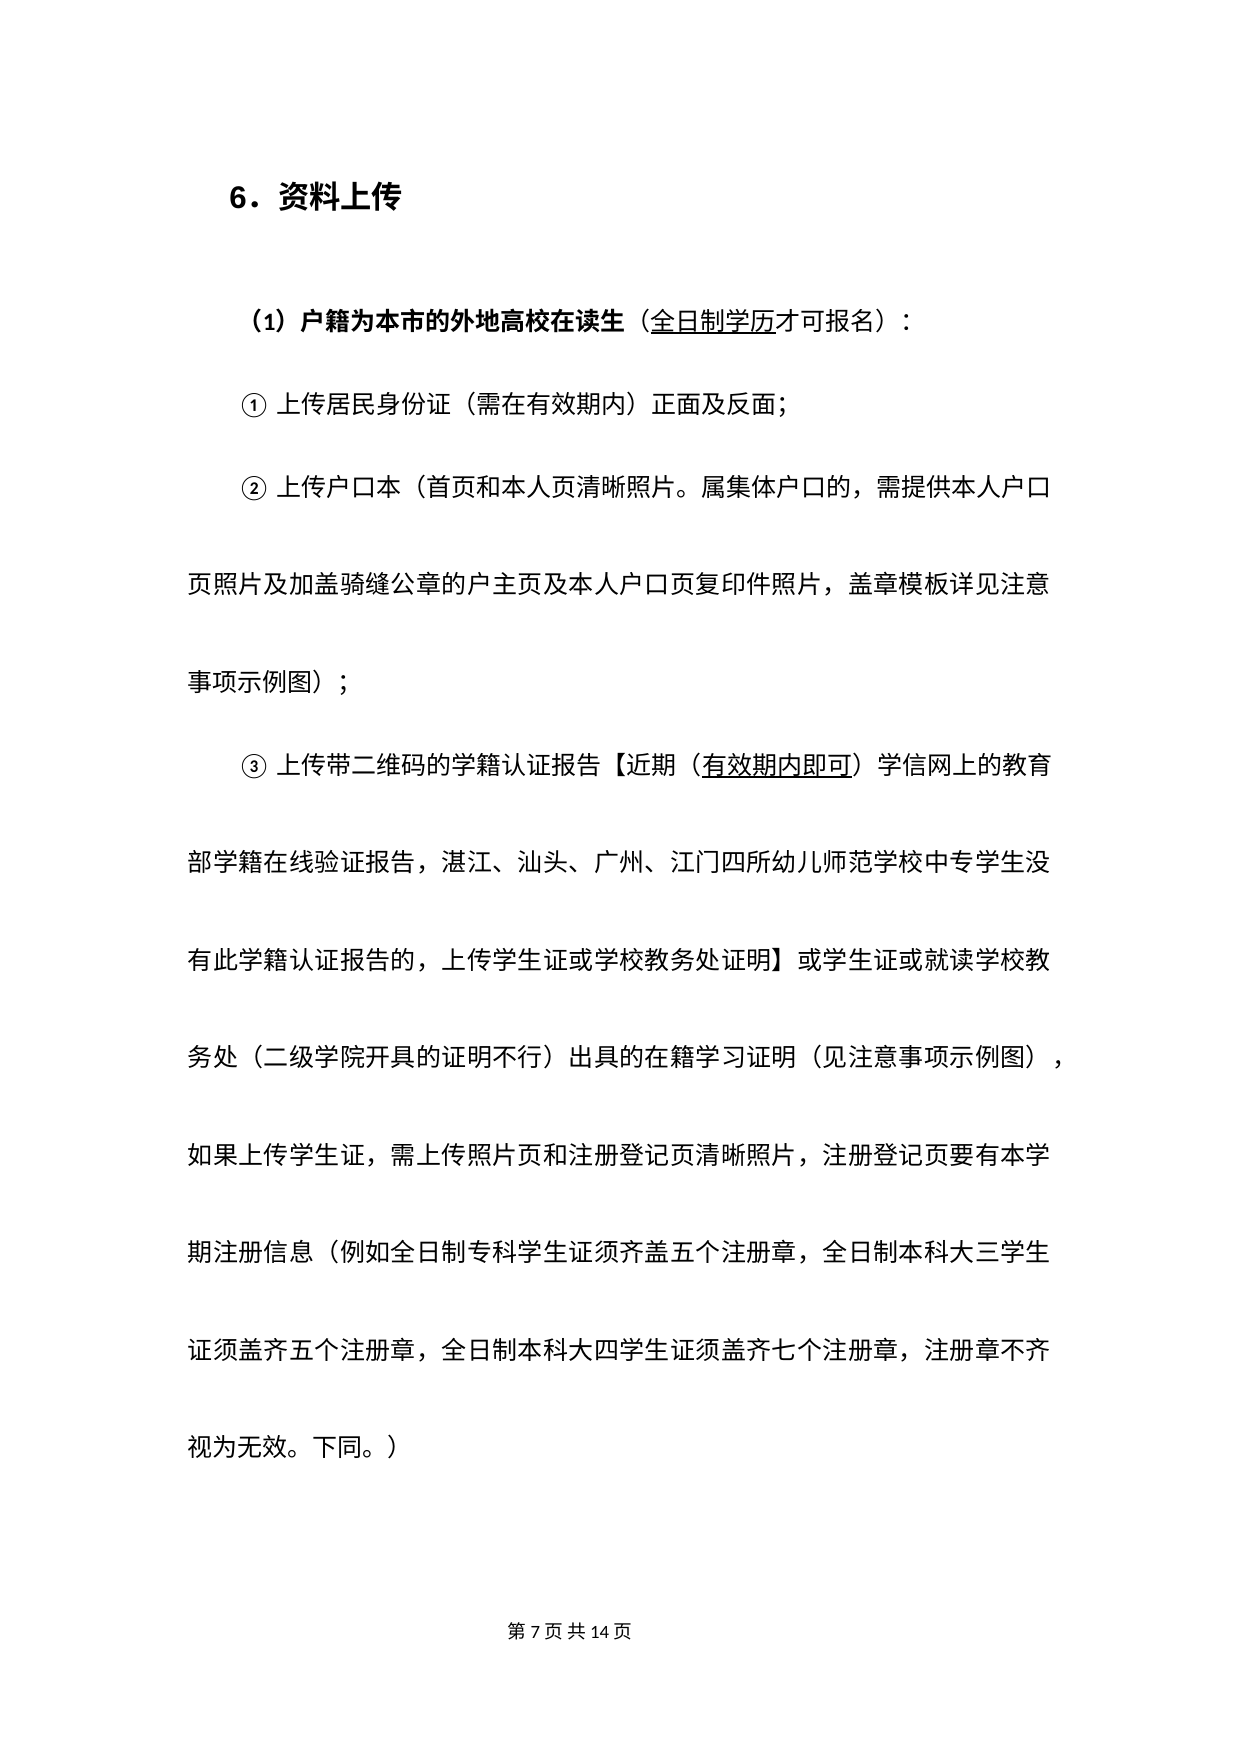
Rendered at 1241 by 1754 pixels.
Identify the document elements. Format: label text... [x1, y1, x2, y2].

text ②上传户口本（首页和本人页清晰照片。属集体户口的，需提供本人户口页照片及加盖骑缝公章的户主页及本人户口页复印件照片，盖章模板详见注意事项示例图）； [187, 453, 1053, 713]
subtitle 资料上传 [187, 162, 1053, 227]
text （1）户籍为本市的外地高校在读生（全日制学历才可报名）： [187, 287, 1053, 352]
text ③上传带二维码的学籍认证报告【近期（有效期内即可）学信网上的教育部学籍在线验证报告，湛江、汕头、广州、江门四所幼儿师范学校中专学生没有此学籍认证报告的，上传学生证或学校教务处证明】或学生证或就读学校教务处（二级学院开具的证明不行）出具的在籍学习证明（见注意事项示例图），如果上传学生证，需上传照片页和注册登记页清晰照片，注册登记页要有本学期注册信息（例如全日制专科学生证须齐盖五个注册章，全日制本科大三学生证须盖齐五个注册章，全日制本科大四学生证须盖齐七个注册章，注册章不齐视为无效。下同。） [187, 731, 1053, 1478]
text ①上传居民身份证（需在有效期内）正面及反面； [187, 370, 1053, 435]
